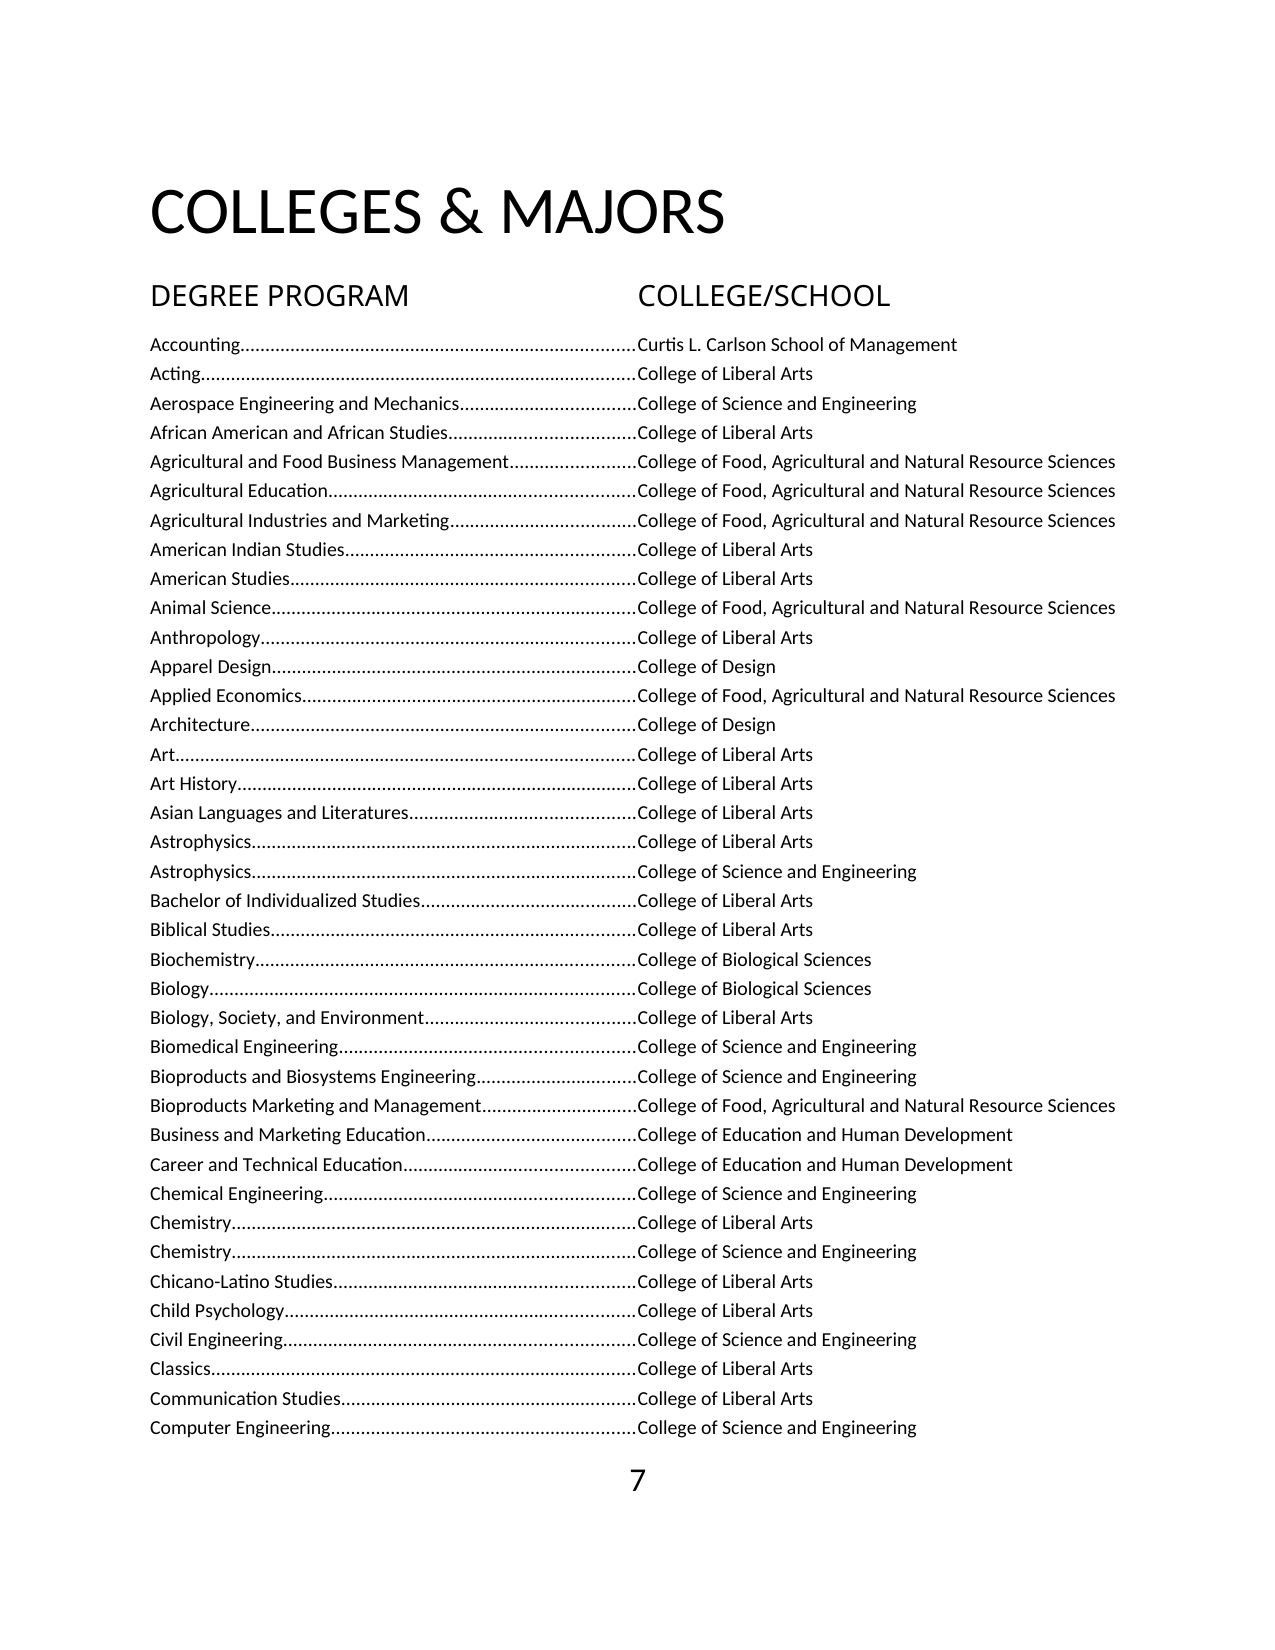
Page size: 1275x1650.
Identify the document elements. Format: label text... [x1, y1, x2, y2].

text Bioproducts and Biosystems Engineering College of Science and Engineering [150, 1063, 1125, 1088]
text American Indian Studies College of Liberal Arts [150, 536, 1125, 561]
text Chemistry College of Science and Engineering [150, 1238, 1125, 1264]
text Child Psychology College of Liberal Arts [150, 1297, 1125, 1322]
text Business and Marketing Education College of Education and Human Development [150, 1121, 1125, 1147]
text Accounting Curtis L. Carlson School of Management [150, 331, 1125, 356]
text African American and African Studies College of Liberal Arts [150, 419, 1125, 444]
text Bachelor of Individualized Studies College of Liberal Arts [150, 887, 1125, 912]
text Biochemistry College of Biological Sciences [150, 946, 1125, 971]
text Animal Science College of Food, Agricultural and Natural Resource Sciences [150, 594, 1125, 620]
text Biology College of Biological Sciences [150, 975, 1125, 1000]
text Biblical Studies College of Liberal Arts [150, 917, 1125, 942]
text Agricultural Industries and Marketing College of Food, Agricultural and Natural Resource Sciences [150, 507, 1125, 532]
text Art History College of Liberal Arts [150, 770, 1125, 795]
text Biology, Society, and Environment College of Liberal Arts [150, 1004, 1125, 1029]
text Chicano-Latino Studies College of Liberal Arts [150, 1268, 1125, 1293]
text Art College of Liberal Arts [150, 741, 1125, 766]
text Classics College of Liberal Arts [150, 1356, 1125, 1381]
text Bioproducts Marketing and Management College of Food, Agricultural and Natural Resource Sciences [150, 1092, 1125, 1117]
text Agricultural Education College of Food, Agricultural and Natural Resource Sciences [150, 477, 1125, 503]
text Chemical Engineering College of Science and Engineering [150, 1180, 1125, 1205]
text Acting College of Liberal Arts [150, 360, 1125, 386]
text Chemistry College of Liberal Arts [150, 1209, 1125, 1234]
text Aerospace Engineering and Mechanics College of Science and Engineering [150, 390, 1125, 415]
text Astrophysics College of Science and Engineering [150, 858, 1125, 883]
text Asian Languages and Literatures College of Liberal Arts [150, 799, 1125, 824]
text Computer Engineering College of Science and Engineering [150, 1414, 1125, 1439]
text Career and Technical Education College of Education and Human Development [150, 1151, 1125, 1176]
text American Studies College of Liberal Arts [150, 565, 1125, 590]
text Applied Economics College of Food, Agricultural and Natural Resource Sciences [150, 682, 1125, 707]
text Agricultural and Food Business Management College of Food, Agricultural and Natural Resource Sciences [150, 448, 1125, 473]
text Apparel Design College of Design [150, 653, 1125, 678]
text Civil Engineering College of Science and Engineering [150, 1326, 1125, 1351]
text Architecture College of Design [150, 712, 1125, 737]
text Anthropology College of Liberal Arts [150, 624, 1125, 649]
text Biomedical Engineering College of Science and Engineering [150, 1034, 1125, 1059]
text Astrophysics College of Liberal Arts [150, 829, 1125, 854]
text Communication Studies College of Liberal Arts [150, 1385, 1125, 1410]
